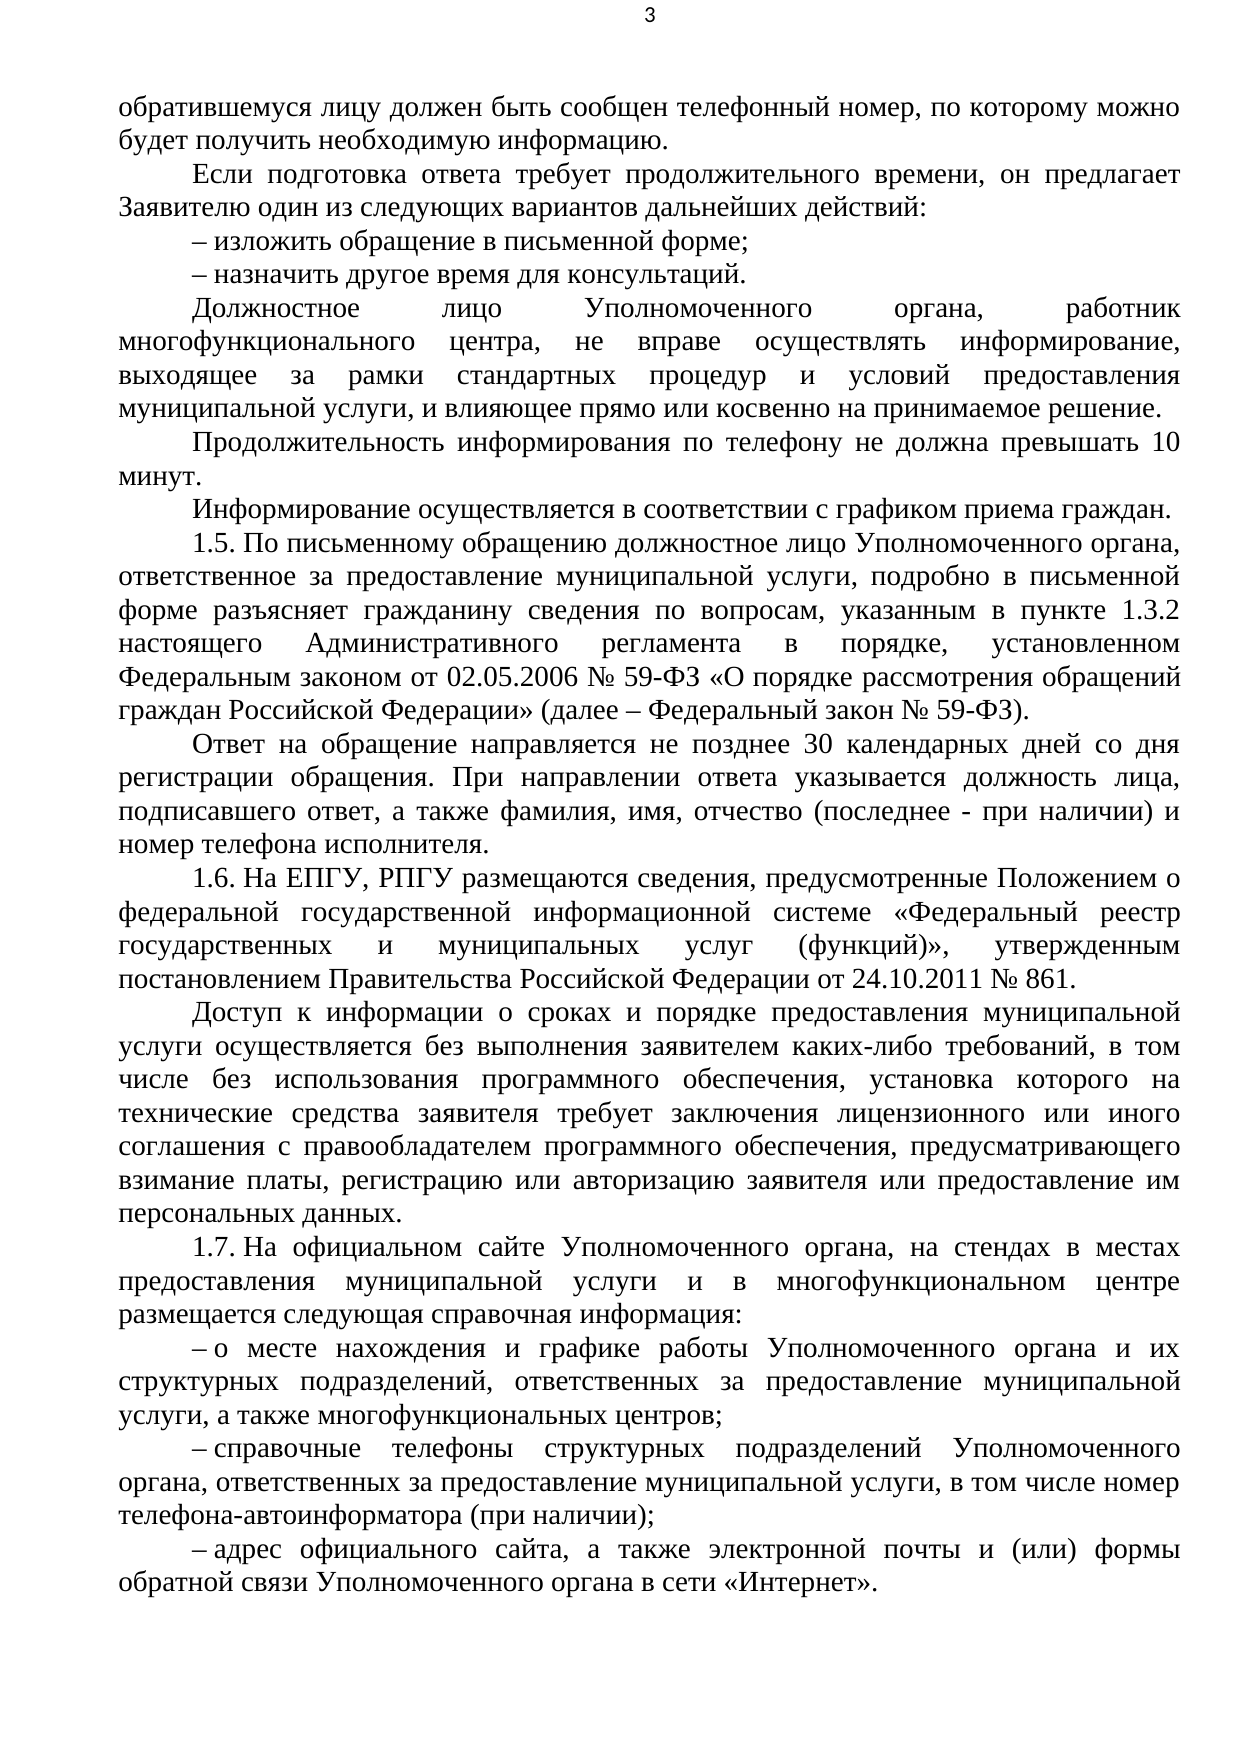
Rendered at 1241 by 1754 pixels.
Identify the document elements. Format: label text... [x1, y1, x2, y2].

text Если подготовка ответа требует продолжительного времени, он предлагает Заявителю один из следующих вариантов дальнейших действий: [118, 156, 1181, 223]
text 1.5. По письменному обращению должностное лицо Уполномоченного органа, ответственное за предоставление муниципальной услуги, подробно в письменной форме разъясняет гражданину сведения по вопросам, указанным в пункте 1.3.2 настоящего Административного регламента в порядке, установленном Федеральным законом от 02.05.2006 № 59-ФЗ «О порядке рассмотрения обращений граждан Российской Федерации» (далее – Федеральный закон № 59-ФЗ). [118, 525, 1181, 726]
text Должностное лицо Уполномоченного органа, работник многофункционального центра, не вправе осуществлять информирование, выходящее за рамки стандартных процедур и условий предоставления муниципальной услуги, и влияющее прямо или косвенно на принимаемое решение. [118, 290, 1181, 424]
list изложить обращение в письменной форме; [192, 223, 1181, 256]
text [118, 89, 1181, 156]
list справочные телефоны структурных подразделений Уполномоченного органа, ответственных за предоставление муниципальной услуги, в том числе номер телефона-автоинформатора (при наличии); [118, 1430, 1181, 1531]
text Ответ на обращение направляется не позднее 30 календарных дней со дня регистрации обращения. При направлении ответа указывается должность лица, подписавшего ответ, а также фамилия, имя, отчество (последнее - при наличии) и номер телефона исполнителя. [118, 726, 1181, 860]
text Продолжительность информирования по телефону не должна превышать 10 минут. [118, 424, 1181, 491]
list адрес официального сайта, а также электронной почты и (или) формы обратной связи Уполномоченного органа в сети «Интернет». [118, 1531, 1181, 1598]
text Доступ к информации о сроках и порядке предоставления муниципальной услуги осуществляется без выполнения заявителем каких-либо требований, в том числе без использования программного обеспечения, установка которого на технические средства заявителя требует заключения лицензионного или иного соглашения с правообладателем программного обеспечения, предусматривающего взимание платы, регистрацию или авторизацию заявителя или предоставление им персональных данных. [118, 994, 1181, 1229]
list назначить другое время для консультаций. [192, 256, 1181, 290]
list о месте нахождения и графике работы Уполномоченного органа и их структурных подразделений, ответственных за предоставление муниципальной услуги, а также многофункциональных центров; [118, 1330, 1181, 1430]
text 1.7. На официальном сайте Уполномоченного органа, на стендах в местах предоставления муниципальной услуги и в многофункциональном центре размещается следующая справочная информация: [118, 1229, 1181, 1330]
text Информирование осуществляется в соответствии с графиком приема граждан. [118, 491, 1181, 525]
text 1.6. На ЕПГУ, РПГУ размещаются сведения, предусмотренные Положением о федеральной государственной информационной системе «Федеральный реестр государственных и муниципальных услуг (функций)», утвержденным постановлением Правительства Российской Федерации от 24.10.2011 № 861. [118, 860, 1181, 994]
